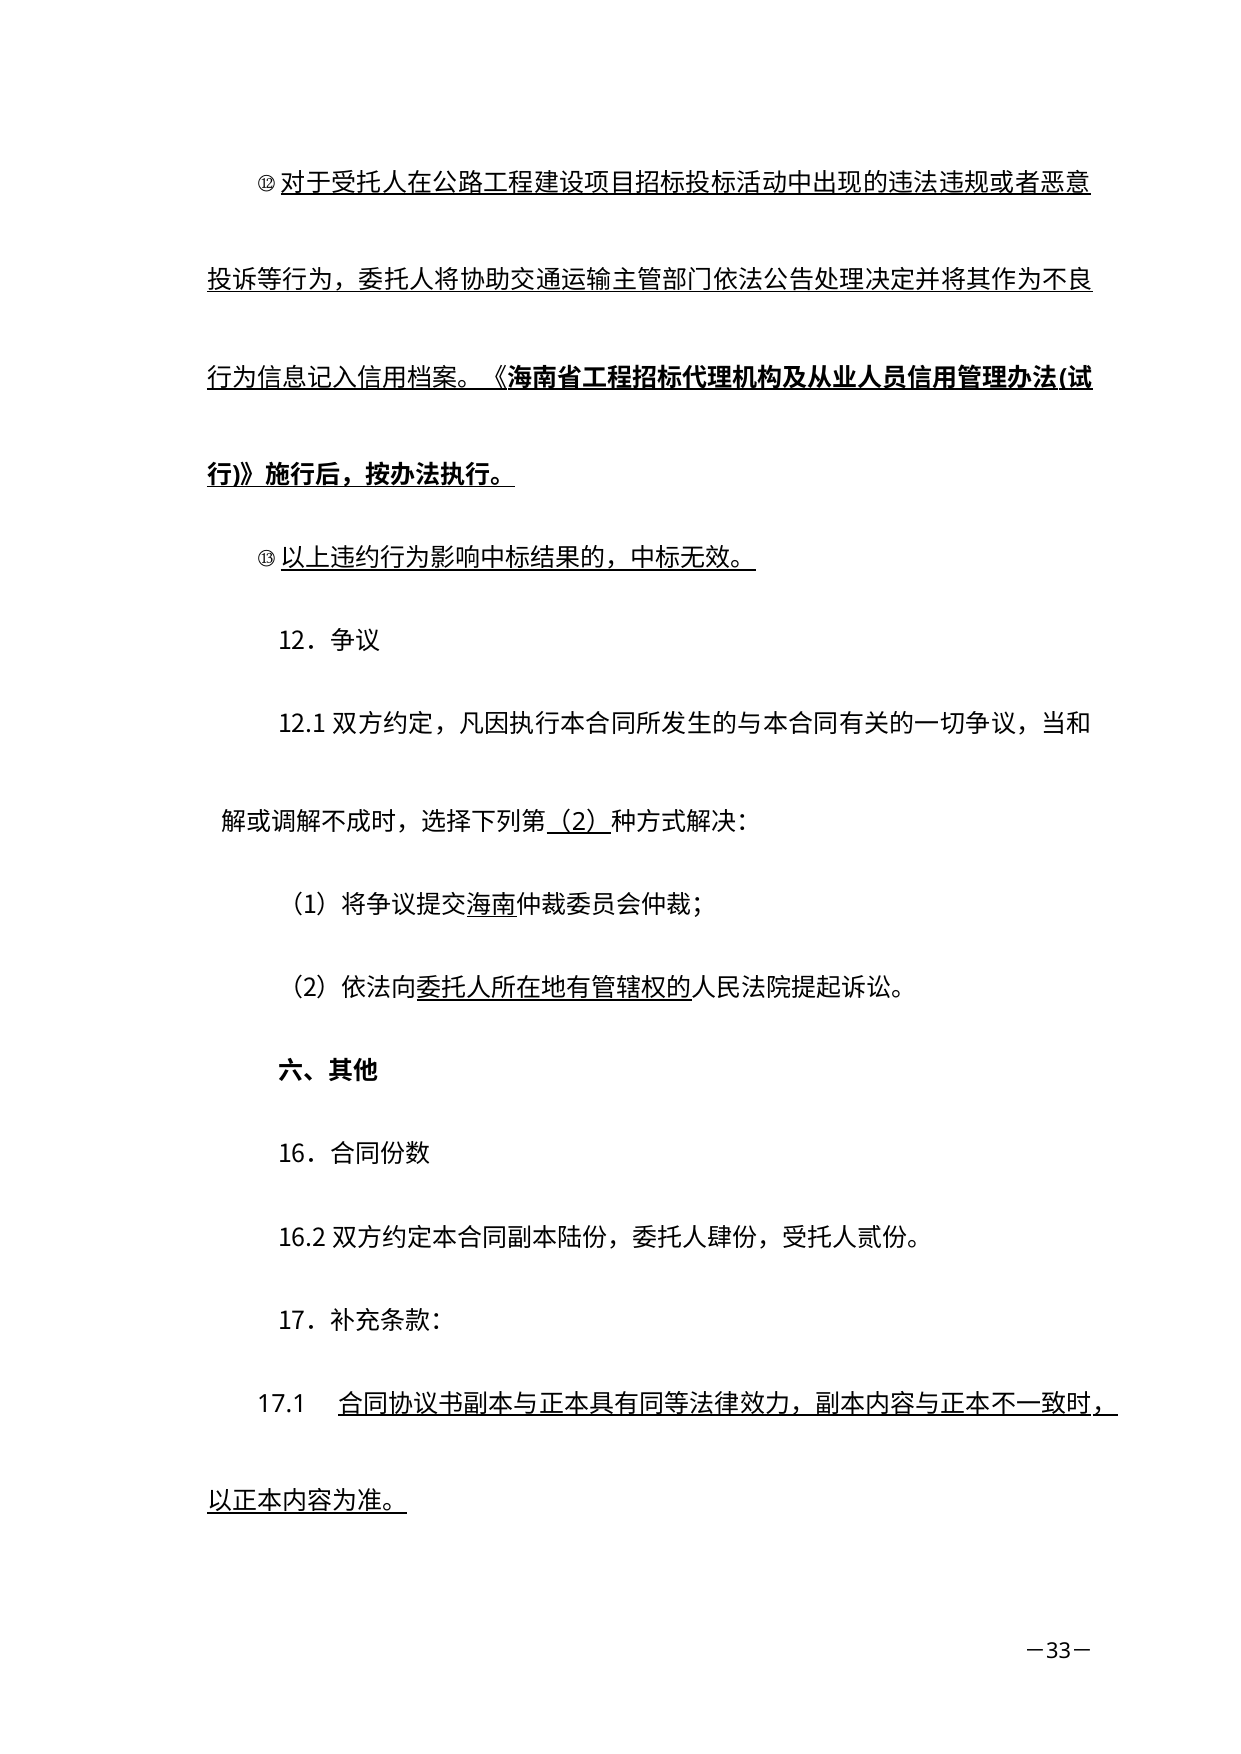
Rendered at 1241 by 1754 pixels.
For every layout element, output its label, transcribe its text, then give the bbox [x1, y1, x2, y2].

list 对于受托人在公路工程建设项目招标投标活动中出现的违法违规或者恶意投诉等行为，委托人将协助交通运输主管部门依法公告处理决定并将其作为不良行为信息记入信用档案。《海南省工程招标代理机构及从业人员信用管理办法(试行)》施行后，按办法执行。 [207, 389, 1092, 505]
text 17．补充条款： [222, 1286, 1092, 1351]
text （2）依法向委托人所在地有管辖权的人民法院提起诉讼。 [222, 953, 1092, 1018]
text 六、其他 [222, 1036, 1092, 1101]
list 合同协议书副本与正本具有同等法律效力，副本内容与正本不一致时，以正本内容为准。 [207, 1369, 1092, 1531]
list 对于受托人在公路工程建设项目招标投标活动中出现的违法违规或者恶意投诉等行为，委托人将协助交通运输主管部门依法公告处理决定并将其作为不良行为信息记入信用档案。《海南省工程招标代理机构及从业人员信用管理办法(试行)》施行后，按办法执行。 [207, 148, 1092, 291]
text 16.2 双方约定本合同副本陆份，委托人肆份，受托人贰份。 [222, 1203, 1092, 1268]
text 12.1 双方约定，凡因执行本合同所发生的与本合同有关的一切争议，当和解或调解不成时，选择下列第（2）种方式解决： [222, 689, 1092, 852]
list 对于受托人在公路工程建设项目招标投标活动中出现的违法违规或者恶意投诉等行为，委托人将协助交通运输主管部门依法公告处理决定并将其作为不良行为信息记入信用档案。《海南省工程招标代理机构及从业人员信用管理办法(试行)》施行后，按办法执行。 [207, 292, 1092, 388]
text 12．争议 [222, 606, 1092, 671]
text （1）将争议提交海南仲裁委员会仲裁； [222, 870, 1092, 935]
text 16．合同份数 [222, 1119, 1092, 1184]
list 以上违约行为影响中标结果的，中标无效。 [207, 523, 1092, 588]
